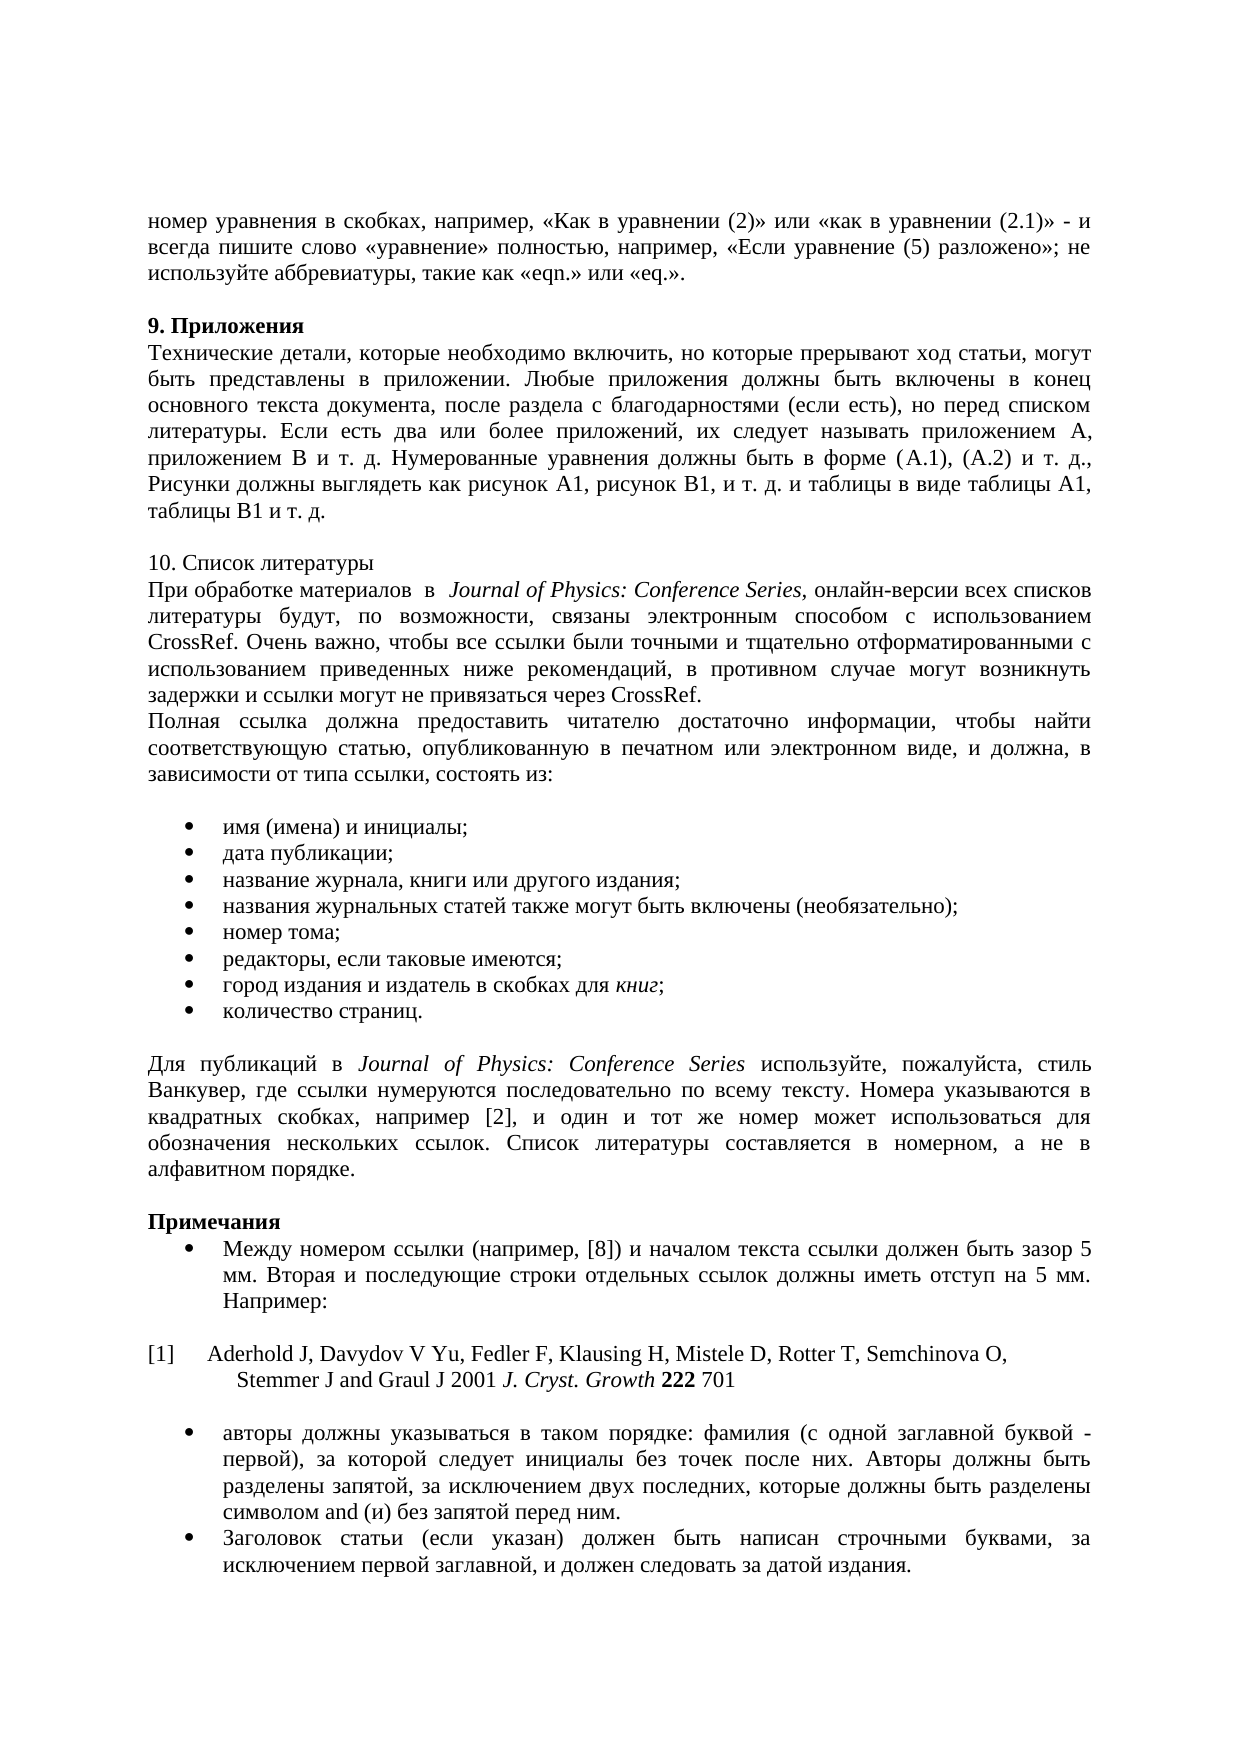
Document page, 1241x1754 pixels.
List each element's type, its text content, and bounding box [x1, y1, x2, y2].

text дата публикации; [185, 839, 1092, 866]
text редакторы, если таковые имеются; [185, 945, 1092, 971]
text Технические детали, которые необходимо включить, но которые прерывают ход статьи, могут быть представлены в приложении. Любые приложения должны быть включены в конец основного текста документа, после раздела с благодарностями (если есть), но перед списком литературы. Если есть два или более приложений, их следует называть приложением A, приложением B и т. д. Нумерованные уравнения должны быть в форме (A.1), (A.2) и т. д., Рисунки должны выглядеть как рисунок A1, рисунок B1, и т. д. и таблицы в виде таблицы А1, таблицы В1 и т. д. [148, 338, 1092, 523]
list Примечания [148, 1208, 1092, 1234]
text авторы должны указываться в таком порядке: фамилия (с одной заглавной буквой - первой), за которой следует инициалы без точек после них. Авторы должны быть разделены запятой, за исключением двух последних, которые должны быть разделены символом and (и) без запятой перед ним. [185, 1419, 1092, 1524]
text 9. Приложения [148, 312, 1092, 338]
text [1] Aderhold J, Davydov V Yu, Fedler F, Klausing H, Mistele D, Rotter T, Semchinova O, Stemmer J and Graul J 2001 J. Cryst. Growth 222 701 [148, 1340, 1092, 1393]
text Для публикаций в Journal of Physics: Conference Series используйте, пожалуйста, стиль Ванкувер, где ссылки нумеруются последовательно по всему тексту. Номера указываются в квадратных скобках, например [2], и один и тот же номер может использоваться для обозначения нескольких ссылок. Список литературы составляется в номерном, а не в алфавитном порядке. [148, 1050, 1092, 1182]
text Между номером ссылки (например, [8]) и началом текста ссылки должен быть зазор 5 мм. Вторая и последующие строки отдельных ссылок должны иметь отступ на 5 мм. Например: [185, 1234, 1092, 1314]
text При обработке материалов в Journal of Physics: Conference Series, онлайн-версии всех списков литературы будут, по возможности, связаны электронным способом с использованием CrossRef. Очень важно, чтобы все ссылки были точными и тщательно отформатированными с использованием приведенных ниже рекомендаций, в противном случае могут возникнуть задержки и ссылки могут не привязаться через CrossRef. [148, 576, 1092, 707]
text Полная ссылка должна предоставить читателю достаточно информации, чтобы найти соответствующую статью, опубликованную в печатном или электронном виде, и должна, в зависимости от типа ссылки, состоять из: [148, 707, 1092, 787]
text имя (имена) и инициалы; [185, 813, 1092, 839]
text город издания и издатель в скобках для книг; [185, 971, 1092, 997]
text 10. Список литературы [148, 549, 1092, 576]
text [148, 207, 1092, 286]
text номер тома; [185, 918, 1092, 945]
text название журнала, книги или другого издания; [185, 866, 1092, 892]
text названия журнальных статей также могут быть включены (необязательно); [185, 892, 1092, 918]
text Заголовок статьи (если указан) должен быть написан строчными буквами, за исключением первой заглавной, и должен следовать за датой издания. [185, 1524, 1092, 1577]
text количество страниц. [185, 997, 1092, 1024]
